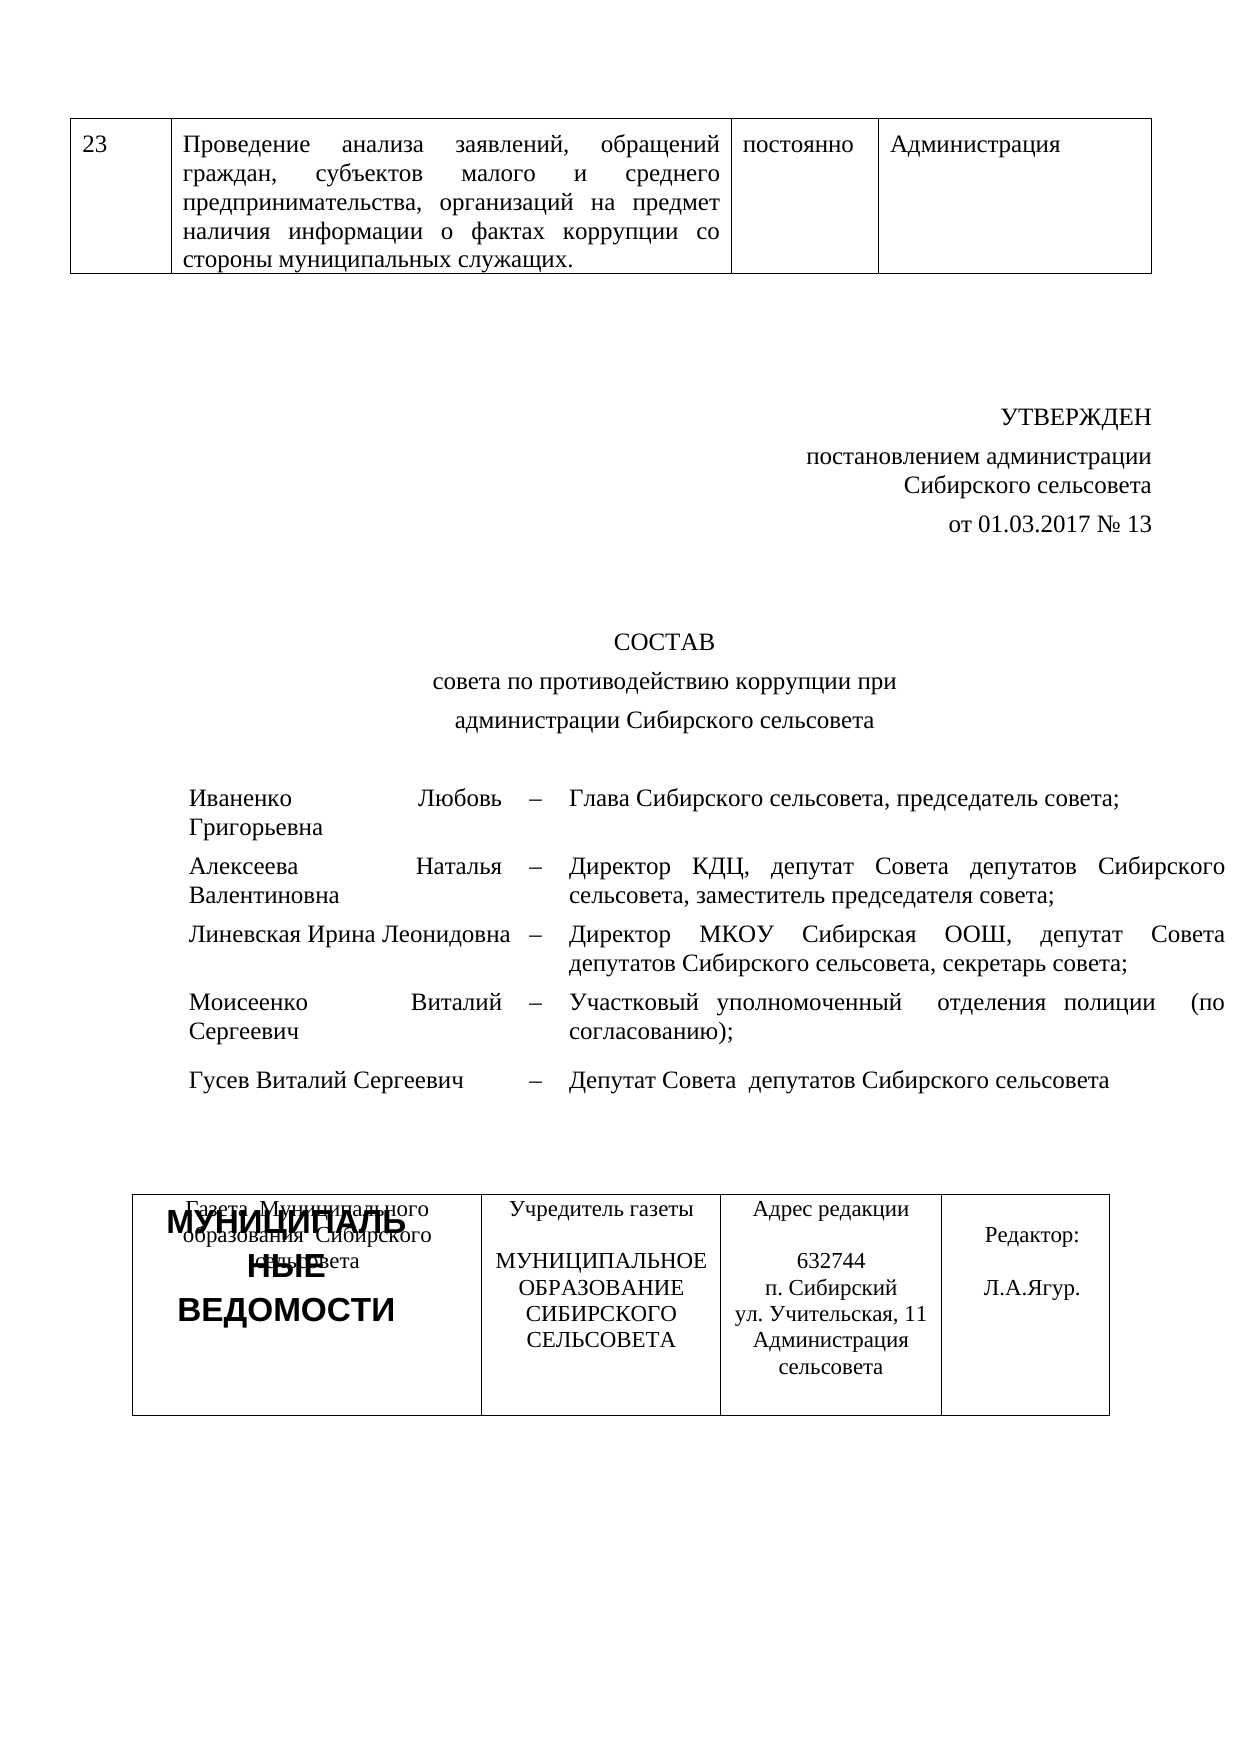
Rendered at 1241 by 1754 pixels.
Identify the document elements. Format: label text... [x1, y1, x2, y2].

table_header 23 [71, 119, 171, 273]
table_header постоянно [732, 119, 878, 273]
table_cell – [513, 909, 558, 977]
table_cell Гусев Виталий Сергеевич [177, 1055, 513, 1105]
text администрации Сибирского сельсовета [177, 705, 1152, 734]
table_cell Участковый уполномоченный отделения полиции (по согласованию); [558, 977, 1237, 1055]
text УТВЕРЖДЕН [797, 402, 1152, 431]
table_header Редактор: Л.А.Ягур. [942, 1195, 1109, 1415]
table_cell Моисеенко Виталий Сергеевич [177, 977, 513, 1055]
table_header Газета Муниципального образования Сибирского сельсовета [133, 1195, 481, 1415]
table_header Учредитель газеты МУНИЦИПАЛЬНОЕ ОБРАЗОВАНИЕ СИБИРСКОГО СЕЛЬСОВЕТА [482, 1195, 720, 1415]
text совета по противодействию коррупции при [177, 666, 1152, 695]
table_cell Линевская Ирина Леонидовна [177, 909, 513, 977]
table_cell – [513, 841, 558, 909]
table_cell Директор КДЦ, депутат Совета депутатов Сибирского сельсовета, заместитель председателя совета; [558, 841, 1237, 909]
table_cell Директор МКОУ Сибирская ООШ, депутат Совета депутатов Сибирского сельсовета, секретарь совета; [558, 909, 1237, 977]
table_cell Депутат Совета депутатов Сибирского сельсовета [558, 1055, 1237, 1105]
table_header Администрация [879, 119, 1151, 273]
text от 01.03.2017 № 13 [796, 509, 1152, 538]
table_cell – [513, 1055, 558, 1105]
table_header Иваненко Любовь Григорьевна [177, 773, 513, 841]
table_cell Алексеева Наталья Валентиновна [177, 841, 513, 909]
table_header Проведение анализа заявлений, обращений граждан, субъектов малого и среднего предпринимательства, организаций на предмет наличия информации о фактах коррупции со стороны муниципальных служащих. [172, 119, 731, 273]
text постановлением администрации Сибирского сельсовета [797, 441, 1152, 499]
text СОСТАВ [177, 627, 1152, 656]
table_cell – [513, 977, 558, 1055]
table_header – [513, 773, 558, 841]
table_header Адрес редакции 632744 п. Сибирский ул. Учительская, 11 Администрация сельсовета [721, 1195, 941, 1415]
table_header Глава Сибирского сельсовета, председатель совета; [558, 773, 1237, 841]
